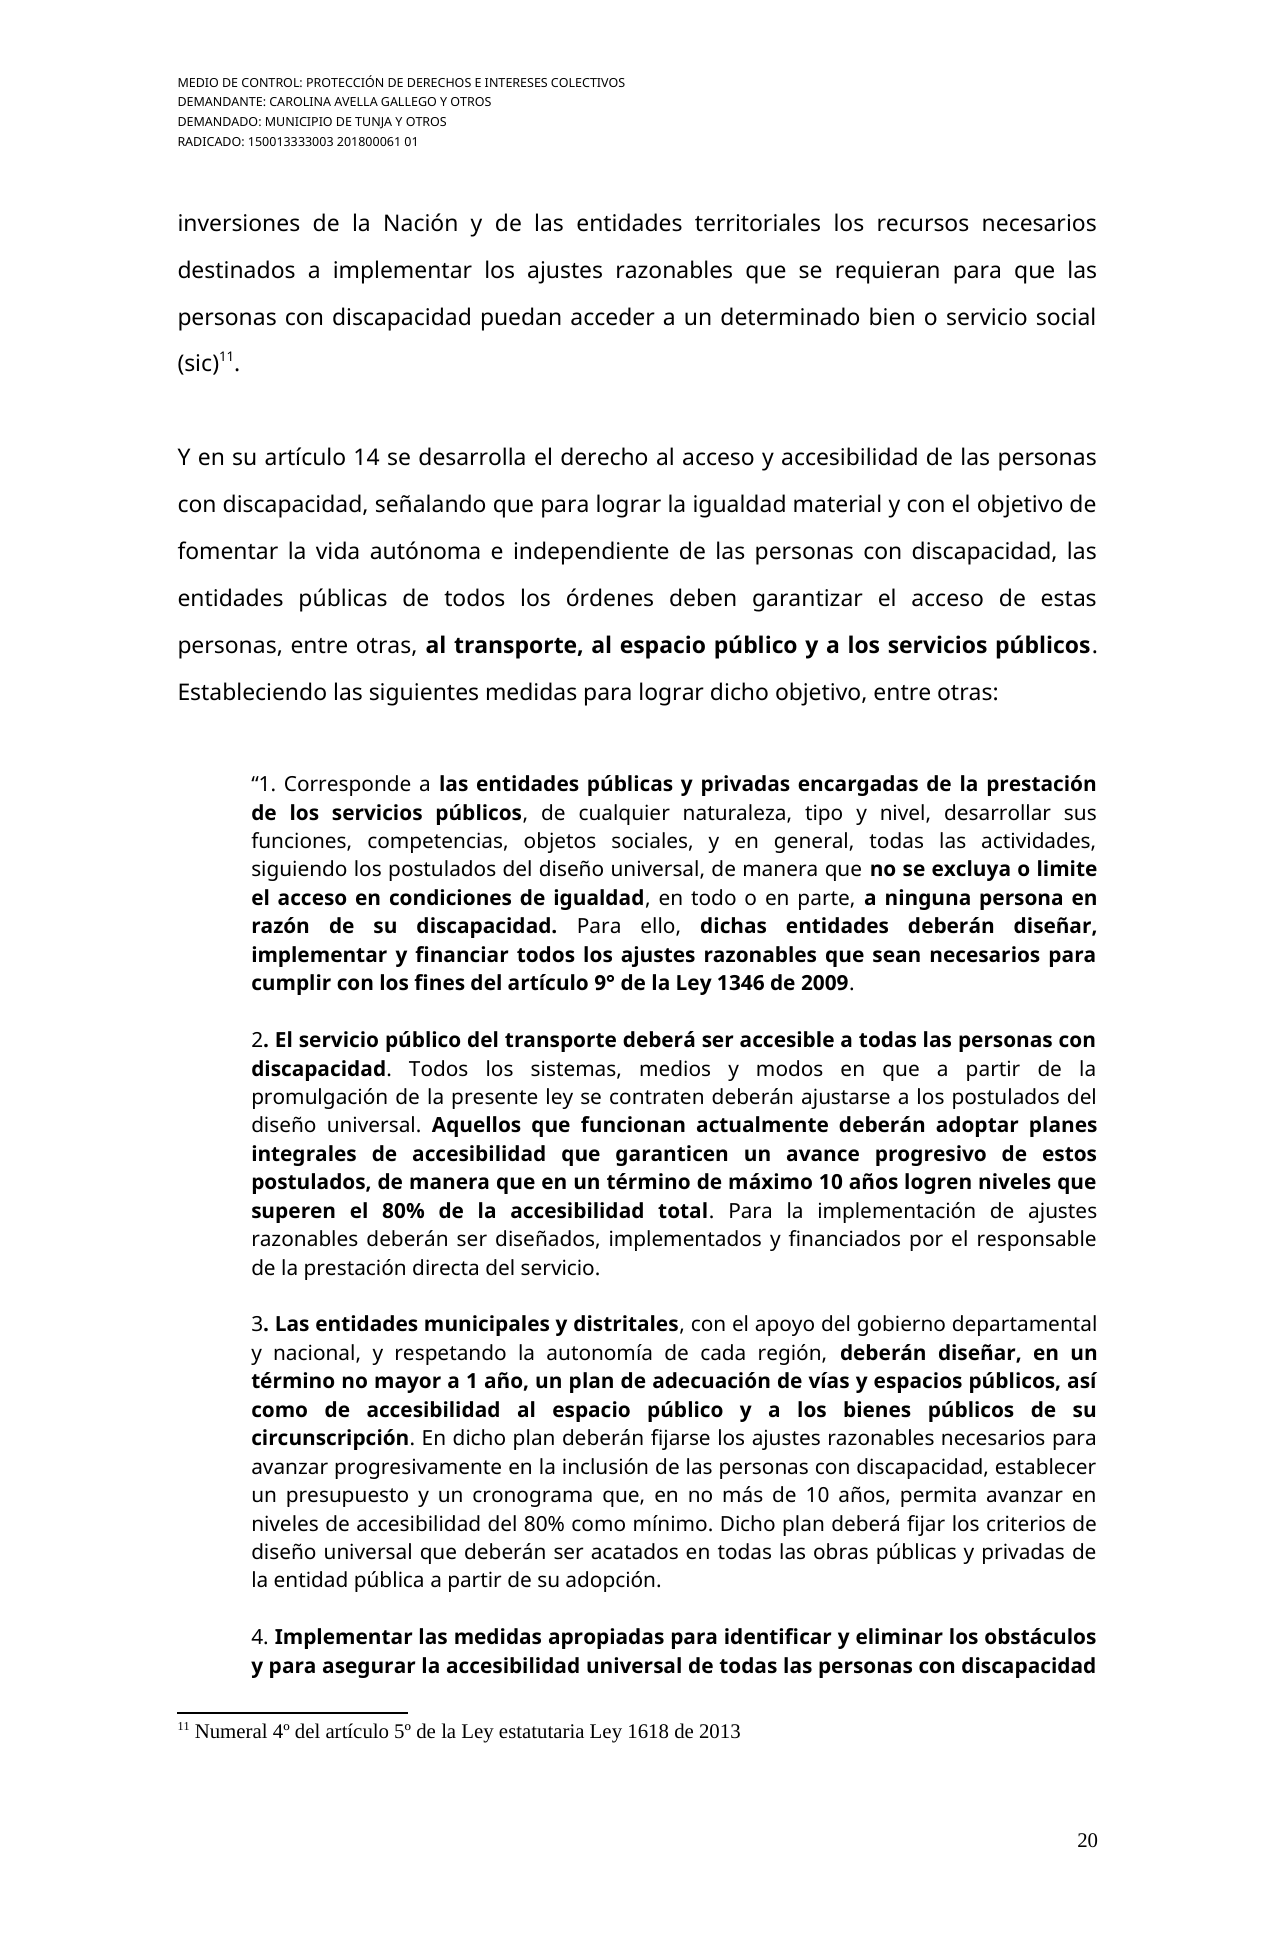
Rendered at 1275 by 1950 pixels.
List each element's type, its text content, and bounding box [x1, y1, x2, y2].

text Y en su artículo 14 se desarrolla el derecho al acceso y accesibilidad de las personas con discapacidad, señalando que para lograr la igualdad material y con el objetivo de fomentar la vida autónoma e independiente de las personas con discapacidad, las entidades públicas de todos los órdenes deben garantizar el acceso de estas personas, entre otras, al transporte, al espacio público y a los servicios públicos. Estableciendo las siguientes medidas para lograr dicho objetivo, entre otras: [177, 441, 1098, 707]
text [177, 207, 1098, 379]
text “1. Corresponde a las entidades públicas y privadas encargadas de la prestación de los servicios públicos, de cualquier naturaleza, tipo y nivel, desarrollar sus funciones, competencias, objetos sociales, y en general, todas las actividades, siguiendo los postulados del diseño universal, de manera que no se excluya o limite el acceso en condiciones de igualdad, en todo o en parte, a ninguna persona en razón de su discapacidad. Para ello, dichas entidades deberán diseñar, implementar y financiar todos los ajustes razonables que sean necesarios para cumplir con los fines del artículo 9° de la Ley 1346 de 2009. [251, 769, 1098, 997]
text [251, 1622, 1098, 1679]
text 3. Las entidades municipales y distritales, con el apoyo del gobierno departamental y nacional, y respetando la autonomía de cada región, deberán diseñar, en un término no mayor a 1 año, un plan de adecuación de vías y espacios públicos, así como de accesibilidad al espacio público y a los bienes públicos de su circunscripción. En dicho plan deberán fijarse los ajustes razonables necesarios para avanzar progresivamente en la inclusión de las personas con discapacidad, establecer un presupuesto y un cronograma que, en no más de 10 años, permita avanzar en niveles de accesibilidad del 80% como mínimo. Dicho plan deberá fijar los criterios de diseño universal que deberán ser acatados en todas las obras públicas y privadas de la entidad pública a partir de su adopción. [251, 1309, 1098, 1594]
text 2. El servicio público del transporte deberá ser accesible a todas las personas con discapacidad. Todos los sistemas, medios y modos en que a partir de la promulgación de la presente ley se contraten deberán ajustarse a los postulados del diseño universal. Aquellos que funcionan actualmente deberán adoptar planes integrales de accesibilidad que garanticen un avance progresivo de estos postulados, de manera que en un término de máximo 10 años logren niveles que superen el 80% de la accesibilidad total. Para la implementación de ajustes razonables deberán ser diseñados, implementados y financiados por el responsable de la prestación directa del servicio. [251, 1025, 1098, 1281]
